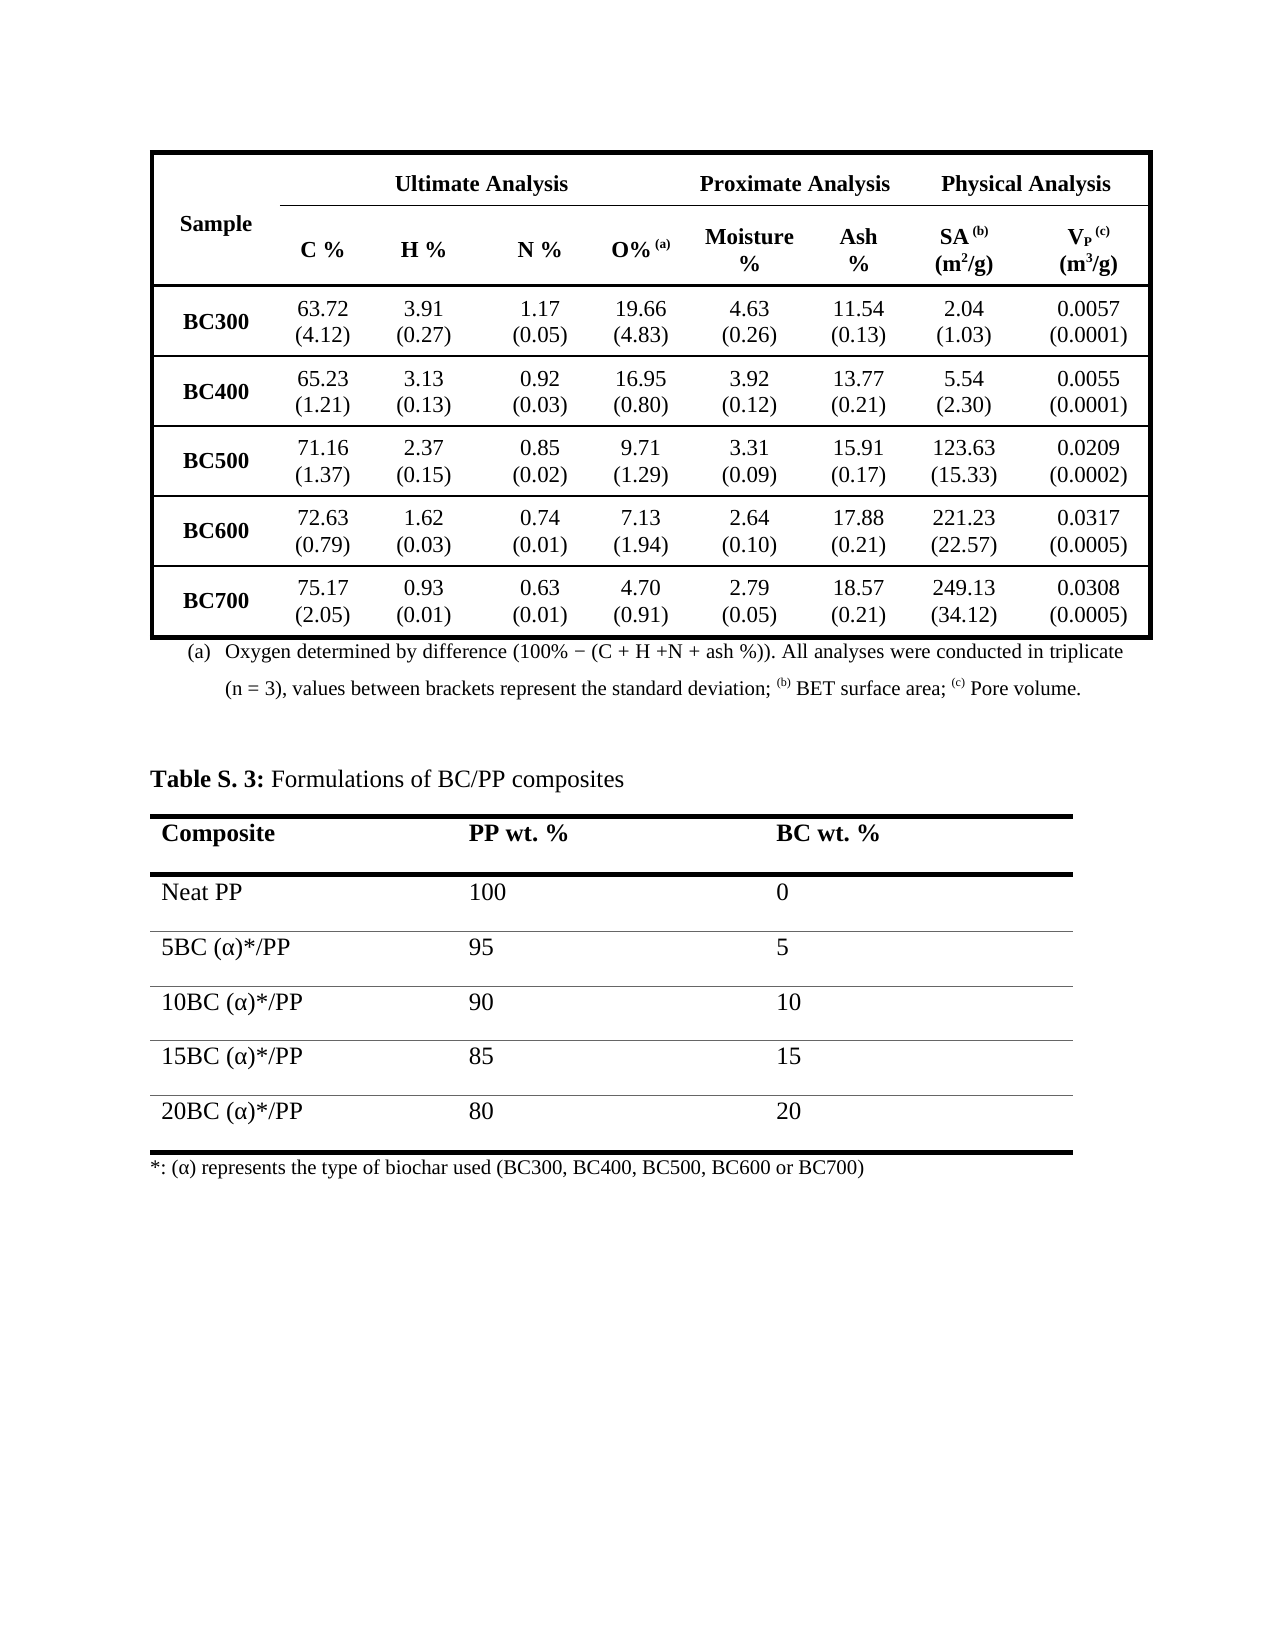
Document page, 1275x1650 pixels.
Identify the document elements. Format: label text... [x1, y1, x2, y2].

table_cell 5.54 (2.30) [901, 357, 1026, 425]
table_cell H % [366, 206, 482, 284]
table_header Composite [150, 819, 457, 872]
table_cell BC600 [154, 497, 280, 565]
table_cell O% (a) [598, 206, 683, 284]
table_cell 2.64 (0.10) [683, 497, 816, 565]
table_cell 0.92 (0.03) [482, 357, 598, 425]
table_header Proximate Analysis [683, 155, 901, 204]
table_cell 221.23 (22.57) [901, 497, 1026, 565]
table_cell 7.13 (1.94) [598, 497, 683, 565]
table_cell 0.63 (0.01) [482, 567, 598, 635]
table_cell 1.17 (0.05) [482, 287, 598, 355]
table_cell 100 [458, 877, 765, 931]
table_cell 0.0308 (0.0005) [1026, 567, 1148, 635]
table_cell N % [482, 206, 598, 284]
table_cell 9.71 (1.29) [598, 427, 683, 495]
table_cell C % [280, 206, 366, 284]
table_cell Neat PP [150, 877, 457, 931]
table_cell 18.57 (0.21) [816, 567, 901, 635]
table_cell 10 [765, 987, 1072, 1040]
table_cell Ash % [816, 206, 901, 284]
table_cell 249.13 (34.12) [901, 567, 1026, 635]
table_cell 2.37 (0.15) [366, 427, 482, 495]
table_cell 75.17 (2.05) [280, 567, 366, 635]
table_cell 0.0055 (0.0001) [1026, 357, 1148, 425]
table_header Sample [154, 155, 280, 284]
table_cell 13.77 (0.21) [816, 357, 901, 425]
table_cell 0 [765, 877, 1072, 931]
table_cell 10BC (α)*/PP [150, 987, 457, 1040]
table_cell 3.92 (0.12) [683, 357, 816, 425]
table_cell 5BC (α)*/PP [150, 932, 457, 986]
table_cell 63.72 (4.12) [280, 287, 366, 355]
table_cell 3.91 (0.27) [366, 287, 482, 355]
table_cell Moisture % [683, 206, 816, 284]
table_cell 0.85 (0.02) [482, 427, 598, 495]
table_cell 90 [458, 987, 765, 1040]
table_cell BC400 [154, 357, 280, 425]
table_cell 20BC (α)*/PP [150, 1096, 457, 1150]
table_cell 72.63 (0.79) [280, 497, 366, 565]
table_cell 1.62 (0.03) [366, 497, 482, 565]
table_cell 0.0317 (0.0005) [1026, 497, 1148, 565]
table_cell 2.04 (1.03) [901, 287, 1026, 355]
table_cell 3.13 (0.13) [366, 357, 482, 425]
table_cell 17.88 (0.21) [816, 497, 901, 565]
table_header BC wt. % [765, 819, 1072, 872]
table_header PP wt. % [458, 819, 765, 872]
table_cell 65.23 (1.21) [280, 357, 366, 425]
table_cell 80 [458, 1096, 765, 1150]
table_header Ultimate Analysis [280, 155, 683, 204]
table_cell 5 [765, 932, 1072, 986]
table_cell 0.93 (0.01) [366, 567, 482, 635]
table_cell 11.54 (0.13) [816, 287, 901, 355]
table_cell 4.63 (0.26) [683, 287, 816, 355]
table_cell SA (b) (m2/g) [901, 206, 1026, 284]
table_cell 0.74 (0.01) [482, 497, 598, 565]
table_cell 15 [765, 1041, 1072, 1095]
table_cell 123.63 (15.33) [901, 427, 1026, 495]
table_cell 2.79 (0.05) [683, 567, 816, 635]
text Table S. 3: Formulations of BC/PP composites [150, 764, 1125, 793]
table_cell BC700 [154, 567, 280, 635]
table_cell 85 [458, 1041, 765, 1095]
table_cell 0.0057 (0.0001) [1026, 287, 1148, 355]
table_cell 16.95 (0.80) [598, 357, 683, 425]
table_cell 15.91 (0.17) [816, 427, 901, 495]
table_cell 0.0209 (0.0002) [1026, 427, 1148, 495]
table_header Physical Analysis [901, 155, 1148, 204]
table_cell 15BC (α)*/PP [150, 1041, 457, 1095]
list Oxygen determined by difference (100% − (C + H +N + ash %)). All analyses were conducted in triplicate (n = 3), values between brackets represent the standard deviation; (b) BET surface area; (c) Pore volume. [187, 640, 1125, 699]
text *: (α) represents the type of biochar used (BC300, BC400, BC500, BC600 or BC700) [150, 1154, 1125, 1179]
table_cell BC300 [154, 287, 280, 355]
table_cell 71.16 (1.37) [280, 427, 366, 495]
table_cell BC500 [154, 427, 280, 495]
table_cell 95 [458, 932, 765, 986]
table_cell VP (c) (m3/g) [1026, 206, 1148, 284]
table_cell 3.31 (0.09) [683, 427, 816, 495]
table_cell 19.66 (4.83) [598, 287, 683, 355]
table_cell 20 [765, 1096, 1072, 1150]
table_cell 4.70 (0.91) [598, 567, 683, 635]
